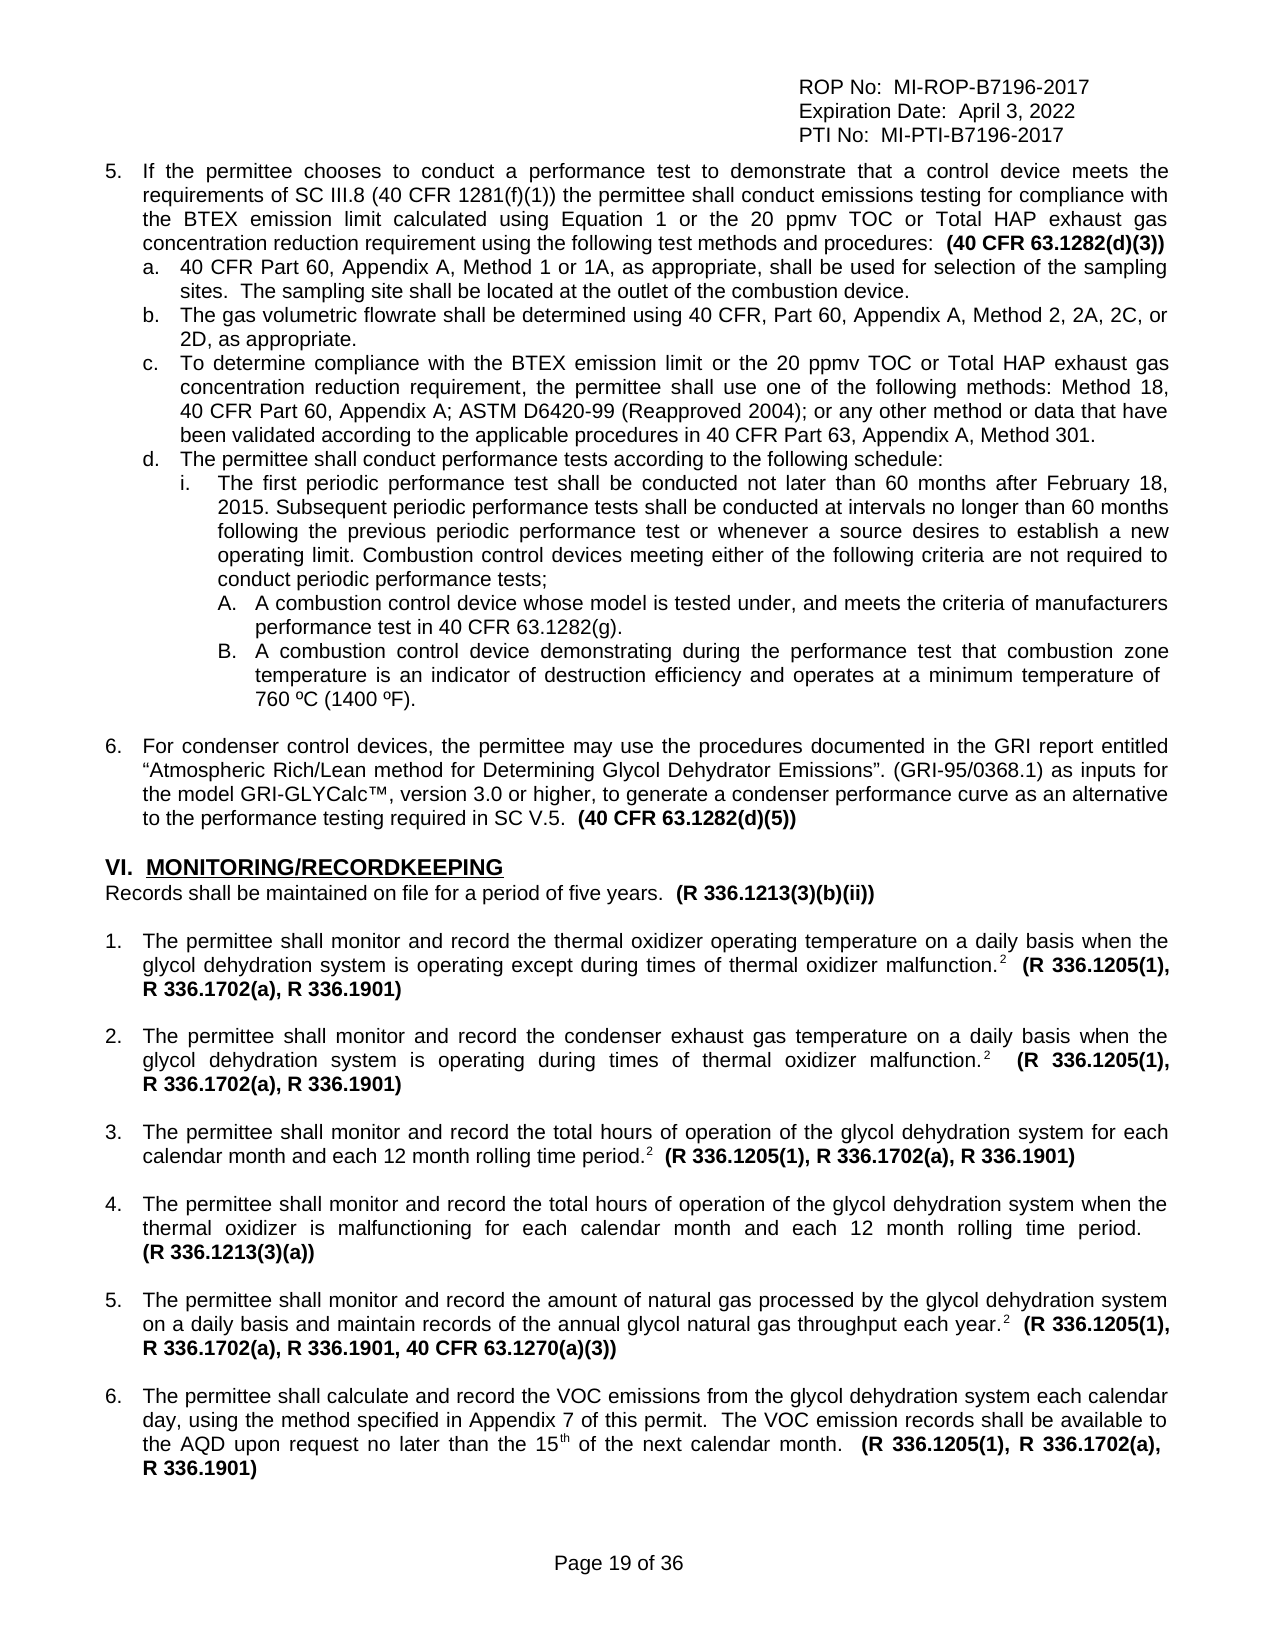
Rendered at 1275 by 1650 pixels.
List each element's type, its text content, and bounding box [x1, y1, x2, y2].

list The permittee shall calculate and record the VOC emissions from the glycol dehydration system each calendar day, using the method specified in Appendix 7 of this permit. The VOC emission records shall be available to the AQD upon request no later than the 15th of the next calendar month. (R 336.1205(1), R 336.1702(a), R 336.1901) [105, 1384, 1170, 1479]
text B. A combustion control device demonstrating during the performance test that combustion zone temperature is an indicator of destruction efficiency and operates at a minimum temperature of 760 ºC (1400 ºF). [217, 638, 1170, 710]
list 6. For condenser control devices, the permittee may use the procedures documented in the GRI report entitled “Atmospheric Rich/Lean method for Determining Glycol Dehydrator Emissions”. (GRI-95/0368.1) as inputs for the model GRI-GLYCalc™, version 3.0 or higher, to generate a condenser performance curve as an alternative to the performance testing required in SC V.5. (40 CFR 63.1282(d)(5)) [105, 734, 1170, 830]
text 3. The permittee shall monitor and record the total hours of operation of the glycol dehydration system for each calendar month and each 12 month rolling time period.2 (R 336.1205(1), R 336.1702(a), R 336.1901) [105, 1120, 1170, 1168]
text 5. If the permittee chooses to conduct a performance test to demonstrate that a control device meets the requirements of SC III.8 (40 CFR 1281(f)(1)) the permittee shall conduct emissions testing for compliance with the BTEX emission limit calculated using Equation 1 or the 20 ppmv TOC or Total HAP exhaust gas concentration reduction requirement using the following test methods and procedures: (40 CFR 63.1282(d)(3)) [105, 159, 1170, 255]
text VI. MONITORING/RECORDKEEPING [105, 854, 1170, 881]
text A. A combustion control device whose model is tested under, and meets the criteria of manufacturers performance test in 40 CFR 63.1282(g). [217, 591, 1170, 638]
text c. To determine compliance with the BTEX emission limit or the 20 ppmv TOC or Total HAP exhaust gas concentration reduction requirement, the permittee shall use one of the following methods: Method 18, 40 CFR Part 60, Appendix A; ASTM D6420-99 (Reapproved 2004); or any other method or data that have been validated according to the applicable procedures in 40 CFR Part 63, Appendix A, Method 301. [142, 351, 1170, 447]
text a. 40 CFR Part 60, Appendix A, Method 1 or 1A, as appropriate, shall be used for selection of the sampling sites. The sampling site shall be located at the outlet of the combustion device. [142, 255, 1170, 303]
text Records shall be maintained on file for a period of five years. (R 336.1213(3)(b)(ii)) [105, 881, 1170, 904]
text i. The first periodic performance test shall be conducted not later than 60 months after February 18, 2015. Subsequent periodic performance tests shall be conducted at intervals no longer than 60 months following the previous periodic performance test or whenever a source desires to establish a new operating limit. Combustion control devices meeting either of the following criteria are not required to conduct periodic performance tests; [180, 471, 1170, 591]
text 5. The permittee shall monitor and record the amount of natural gas processed by the glycol dehydration system on a daily basis and maintain records of the annual glycol natural gas throughput each year.2 (R 336.1205(1), R 336.1702(a), R 336.1901, 40 CFR 63.1270(a)(3)) [105, 1288, 1170, 1360]
text 1. The permittee shall monitor and record the thermal oxidizer operating temperature on a daily basis when the glycol dehydration system is operating except during times of thermal oxidizer malfunction.2 (R 336.1205(1), R 336.1702(a), R 336.1901) [105, 928, 1170, 1000]
text d. The permittee shall conduct performance tests according to the following schedule: [142, 447, 1170, 471]
text 4. The permittee shall monitor and record the total hours of operation of the glycol dehydration system when the thermal oxidizer is malfunctioning for each calendar month and each 12 month rolling time period. (R 336.1213(3)(a)) [105, 1192, 1170, 1264]
text 2. The permittee shall monitor and record the condenser exhaust gas temperature on a daily basis when the glycol dehydration system is operating during times of thermal oxidizer malfunction.2 (R 336.1205(1), R 336.1702(a), R 336.1901) [105, 1024, 1170, 1096]
text b. The gas volumetric flowrate shall be determined using 40 CFR, Part 60, Appendix A, Method 2, 2A, 2C, or 2D, as appropriate. [142, 303, 1170, 351]
